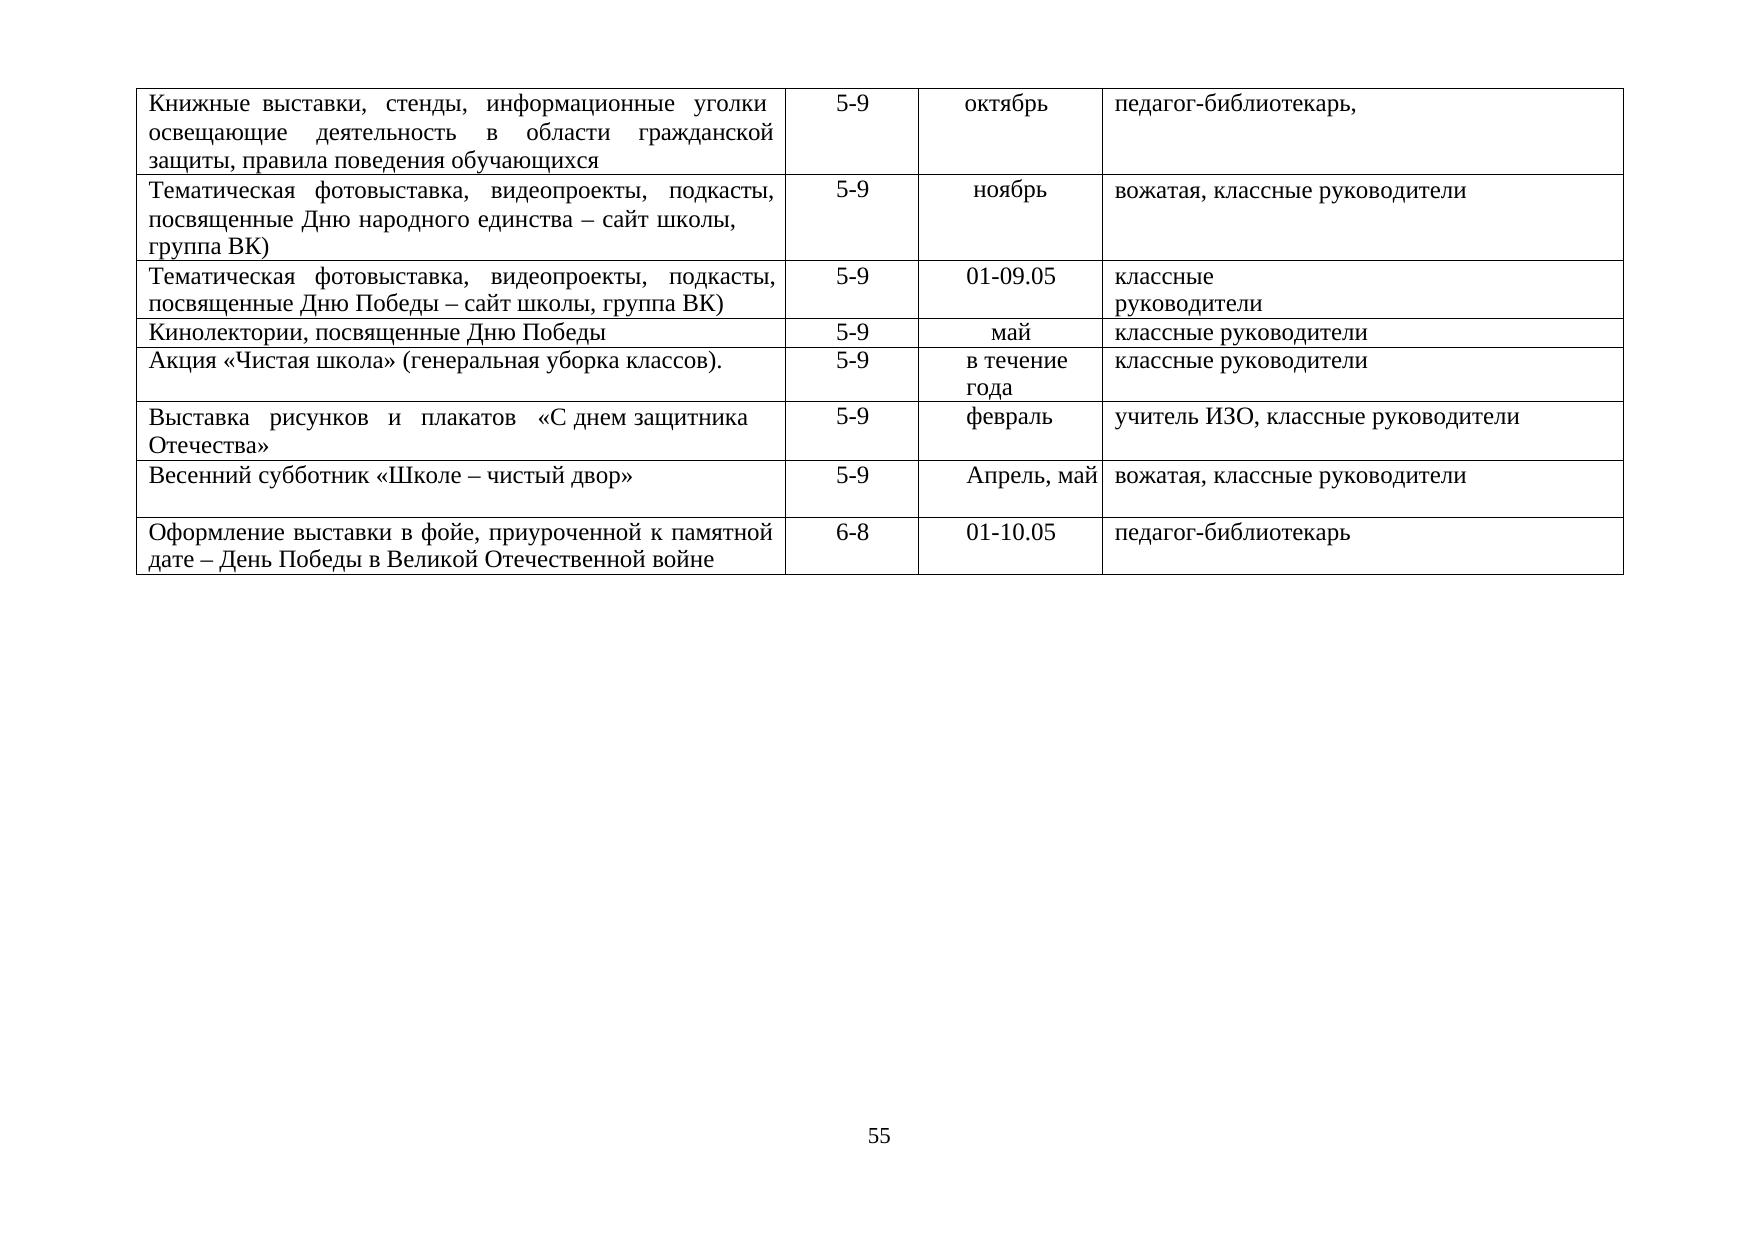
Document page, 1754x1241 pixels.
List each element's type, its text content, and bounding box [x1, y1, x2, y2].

table_header Книжные выставки, стенды, информационные уголки освещающие деятельность в области гражданской защиты, правила поведения обучающихся [137, 89, 785, 174]
table_cell 5-9 [786, 175, 918, 260]
table_cell классные руководители [1103, 348, 1623, 401]
table_header педагог-библиотекарь, [1103, 89, 1623, 174]
table_cell вожатая, классные руководители [1103, 461, 1623, 517]
table_cell вожатая, классные руководители [1103, 175, 1623, 260]
table_cell 5-9 [786, 402, 918, 459]
table_cell в течение года [919, 348, 1102, 401]
table_cell 01-09.05 [919, 261, 1102, 318]
table_cell 5-9 [786, 348, 918, 401]
table_cell Апрель, май [919, 461, 1102, 517]
table_header 5-9 [786, 89, 918, 174]
table_cell Тематическая фотовыставка, видеопроекты, подкасты, посвященные Дню народного единства – сайт школы, группа ВК) [137, 175, 785, 260]
table_cell классные руководители [1103, 319, 1623, 347]
table_cell Тематическая фотовыставка, видеопроекты, подкасты, посвященные Дню Победы – сайт школы, группа ВК) [137, 261, 785, 318]
table_cell февраль [919, 402, 1102, 459]
table_cell 6-8 [786, 518, 918, 574]
table_cell педагог-библиотекарь [1103, 518, 1623, 574]
table_header октябрь [919, 89, 1102, 174]
table_cell Кинолектории, посвященные Дню Победы [137, 319, 785, 347]
table_cell классные руководители [1103, 261, 1623, 318]
table_cell 5-9 [786, 319, 918, 347]
table_cell май [919, 319, 1102, 347]
table_cell 5-9 [786, 461, 918, 517]
table_cell 5-9 [786, 261, 918, 318]
table_cell Весенний субботник «Школе – чистый двор» [137, 461, 785, 517]
table_cell Оформление выставки в фойе, приуроченной к памятной дате – День Победы в Великой Отечественной войне [137, 518, 785, 574]
table_cell ноябрь [919, 175, 1102, 260]
table_cell учитель ИЗО, классные руководители [1103, 402, 1623, 459]
table_cell 01-10.05 [919, 518, 1102, 574]
table_cell Акция «Чистая школа» (генеральная уборка классов). [137, 348, 785, 401]
table_cell Выставка рисунков и плакатов «С днем защитника Отечества» [137, 402, 785, 459]
